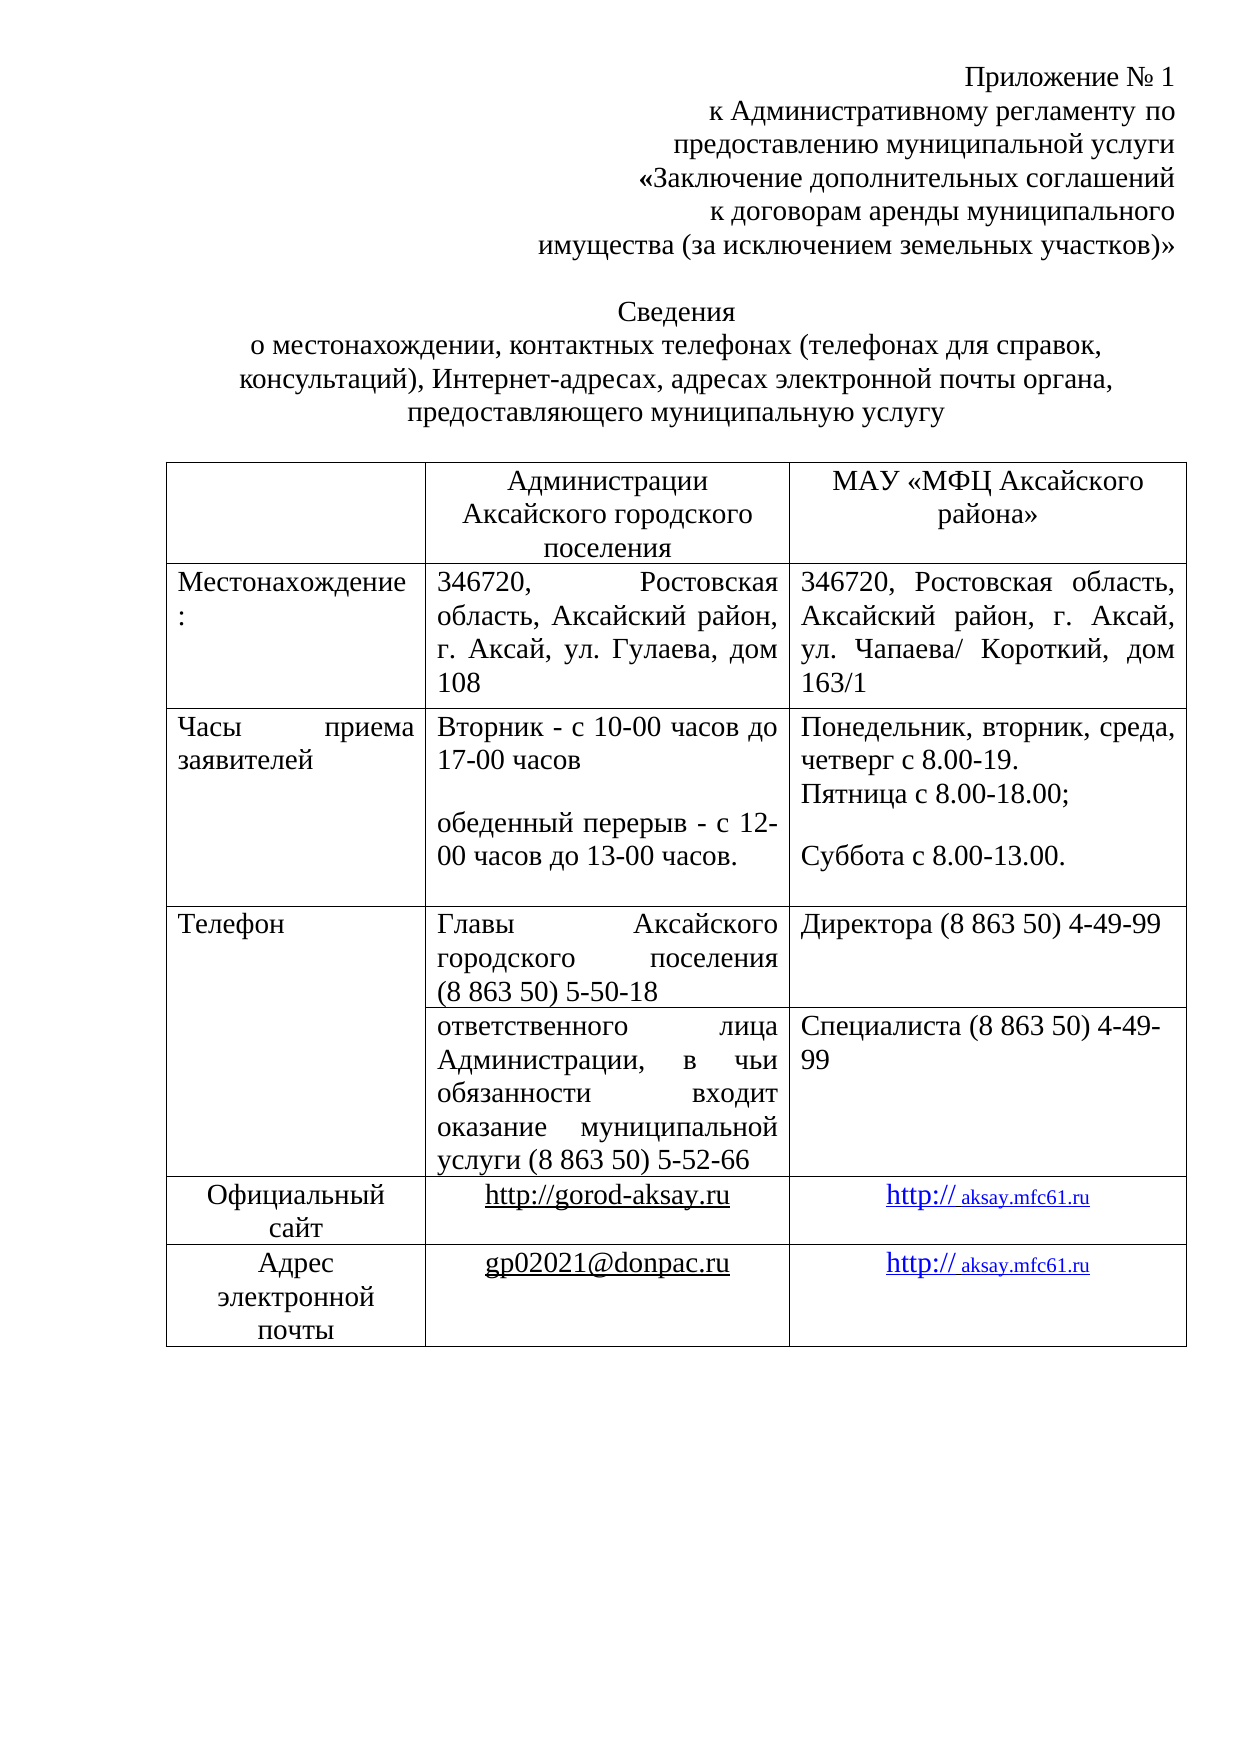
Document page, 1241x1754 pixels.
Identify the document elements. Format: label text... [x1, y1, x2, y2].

table_cell Понедельник, вторник, среда, четверг с 8.00-19.00; Пятница с 8.00-18.00; Суббота с 8.00-13.00. [790, 709, 1186, 906]
table_header [167, 463, 425, 563]
table_cell Официальный сайт [167, 1177, 425, 1244]
table_cell 346720, Ростовская область, Аксайский район, г. Аксай, ул. Чапаева/ Короткий, дом 163/1 [790, 564, 1186, 708]
text к договорам аренды муниципального [177, 193, 1175, 227]
table_cell ответственного лица Администрации, в чьи обязанности входит оказание муниципальной услуги (8 863 50) 5-52-66 [426, 1008, 789, 1176]
text Сведения [177, 294, 1175, 327]
text о местонахождении, контактных телефонах (телефонах для справок, консультаций), Интернет-адресах, адресах электронной почты органа, предоставляющего муниципальную услугу [177, 327, 1175, 428]
table_cell 346720, Ростовская область, Аксайский район, г. Аксай, ул. Гулаева, дом 108 [426, 564, 789, 708]
table_header МАУ «МФЦ Аксайского района» [790, 463, 1186, 563]
text Приложение № 1 [177, 59, 1175, 93]
table_cell Телефон [167, 907, 425, 1176]
table_cell http://gorod-aksay.ru [426, 1177, 789, 1244]
table_cell Главы Аксайского городского поселения (8 863 50) 5-50-18 [426, 907, 789, 1007]
table_cell Местонахождение: [167, 564, 425, 708]
table_header Администрации Аксайского городского поселения [426, 463, 789, 563]
text предоставлению муниципальной услуги [177, 126, 1175, 160]
text имущества (за исключением земельных участков)» [177, 227, 1175, 260]
text к Административному регламенту по [177, 93, 1175, 126]
table_cell Вторник - с 10-00 часов до 17-00 часов обеденный перерыв - с 12-00 часов до 13-00 часов. [426, 709, 789, 906]
table_cell Директора (8 863 50) 4-49-99 [790, 907, 1186, 1007]
table_cell gp02021@donpac.ru [426, 1245, 789, 1346]
table_cell Адрес электронной почты [167, 1245, 425, 1346]
table_cell http:// aksay.mfc61.ru [790, 1177, 1186, 1244]
table_cell http:// aksay.mfc61.ru [790, 1245, 1186, 1346]
text «Заключение дополнительных соглашений [177, 160, 1175, 193]
table_cell Специалиста (8 863 50) 4-49-99 [790, 1008, 1186, 1176]
table_cell Часы приема заявителей [167, 709, 425, 906]
